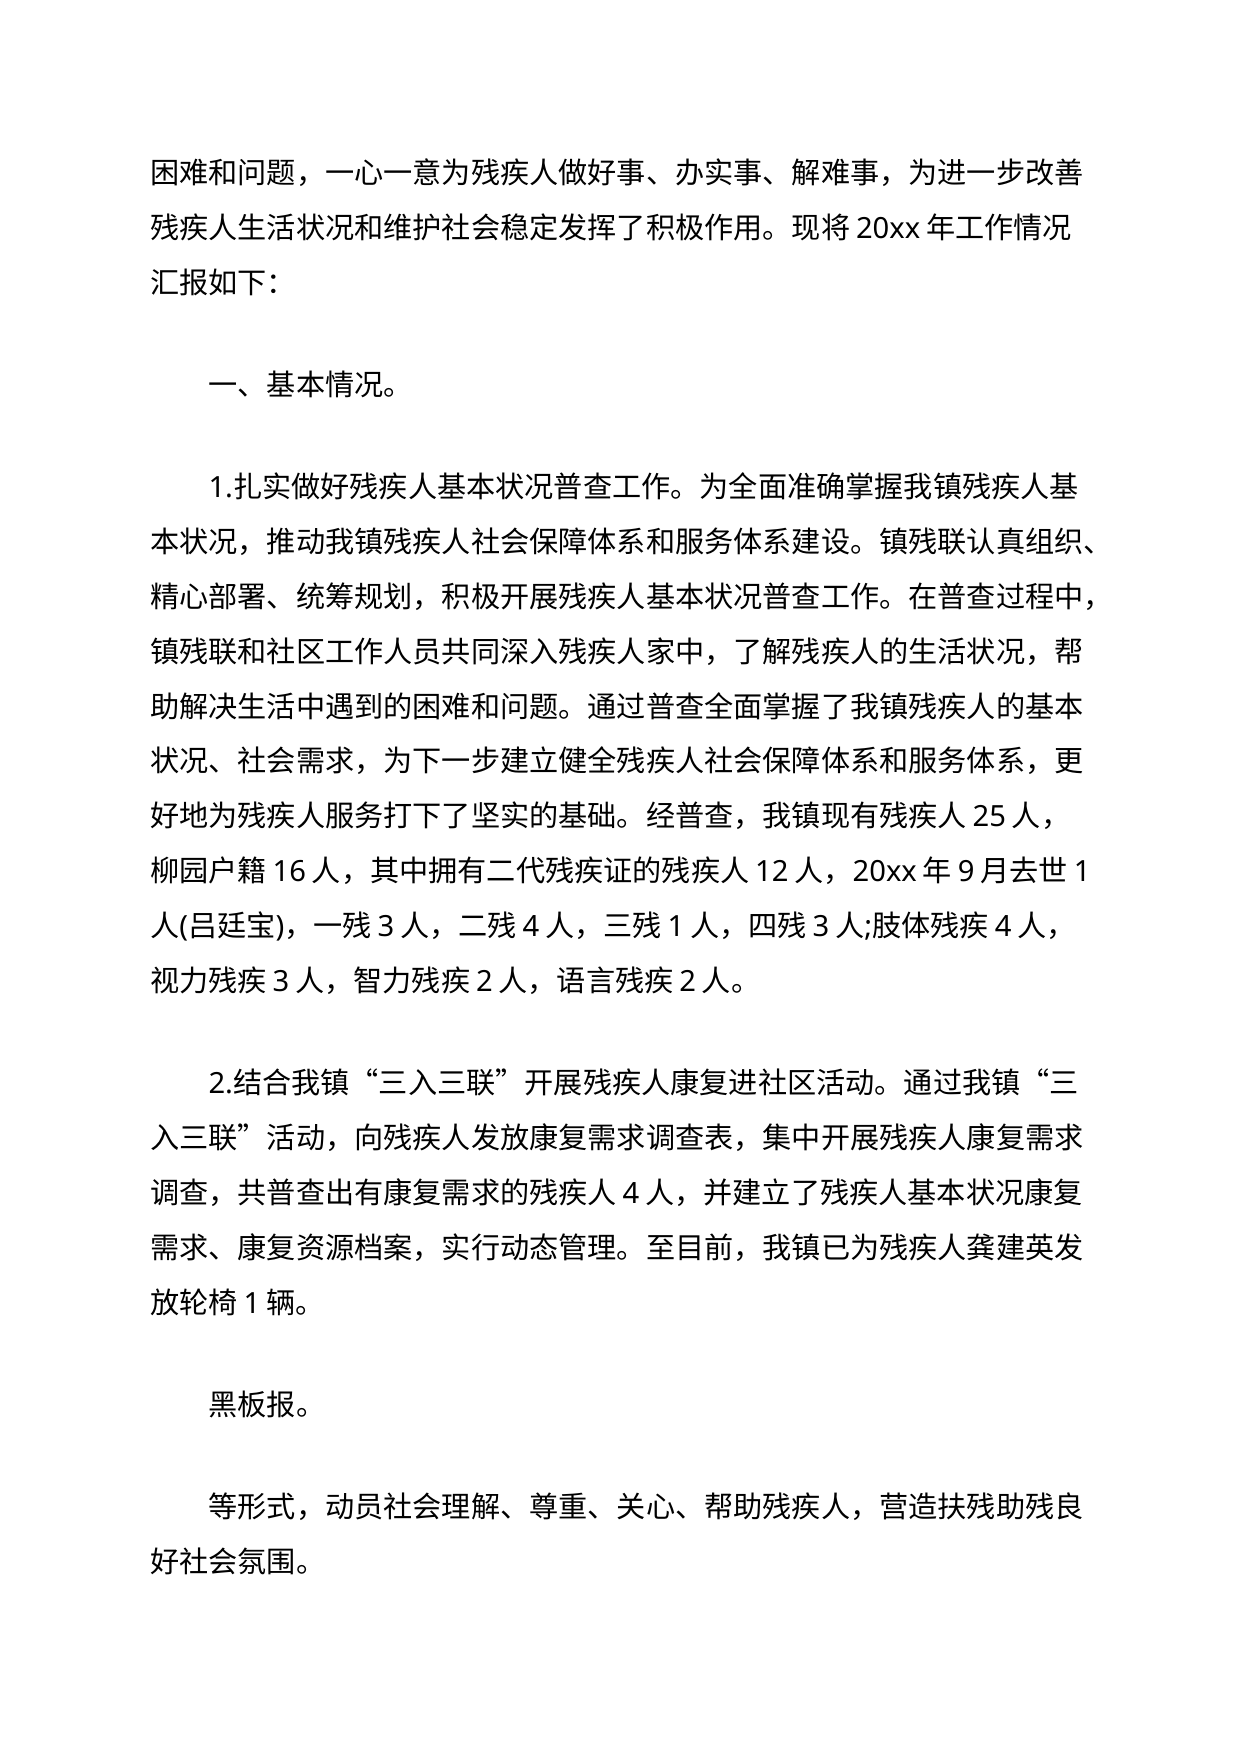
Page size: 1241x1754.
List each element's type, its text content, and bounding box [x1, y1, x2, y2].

text 黑板报。 [150, 1382, 1090, 1424]
text 等形式，动员社会理解、尊重、关心、帮助残疾人，营造扶残助残良好社会氛围。 [150, 1483, 1090, 1581]
text 一、基本情况。 [150, 362, 1090, 404]
text 2.结合我镇“三入三联”开展残疾人康复进社区活动。通过我镇“三入三联”活动，向残疾人发放康复需求调查表，集中开展残疾人康复需求调查，共普查出有康复需求的残疾人4人，并建立了残疾人基本状况康复需求、康复资源档案，实行动态管理。至目前，我镇已为残疾人龚建英发放轮椅1辆。 [150, 1060, 1090, 1322]
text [150, 150, 1090, 302]
text 1.扎实做好残疾人基本状况普查工作。为全面准确掌握我镇残疾人基本状况，推动我镇残疾人社会保障体系和服务体系建设。镇残联认真组织、精心部署、统筹规划，积极开展残疾人基本状况普查工作。在普查过程中，镇残联和社区工作人员共同深入残疾人家中，了解残疾人的生活状况，帮助解决生活中遇到的困难和问题。通过普查全面掌握了我镇残疾人的基本状况、社会需求，为下一步建立健全残疾人社会保障体系和服务体系，更好地为残疾人服务打下了坚实的基础。经普查，我镇现有残疾人25人，柳园户籍16人，其中拥有二代残疾证的残疾人12人，20xx年9月去世1人(吕廷宝)，一残3人，二残4人，三残1人，四残3人;肢体残疾4人，视力残疾3人，智力残疾2人，语言残疾2人。 [150, 463, 1090, 1000]
